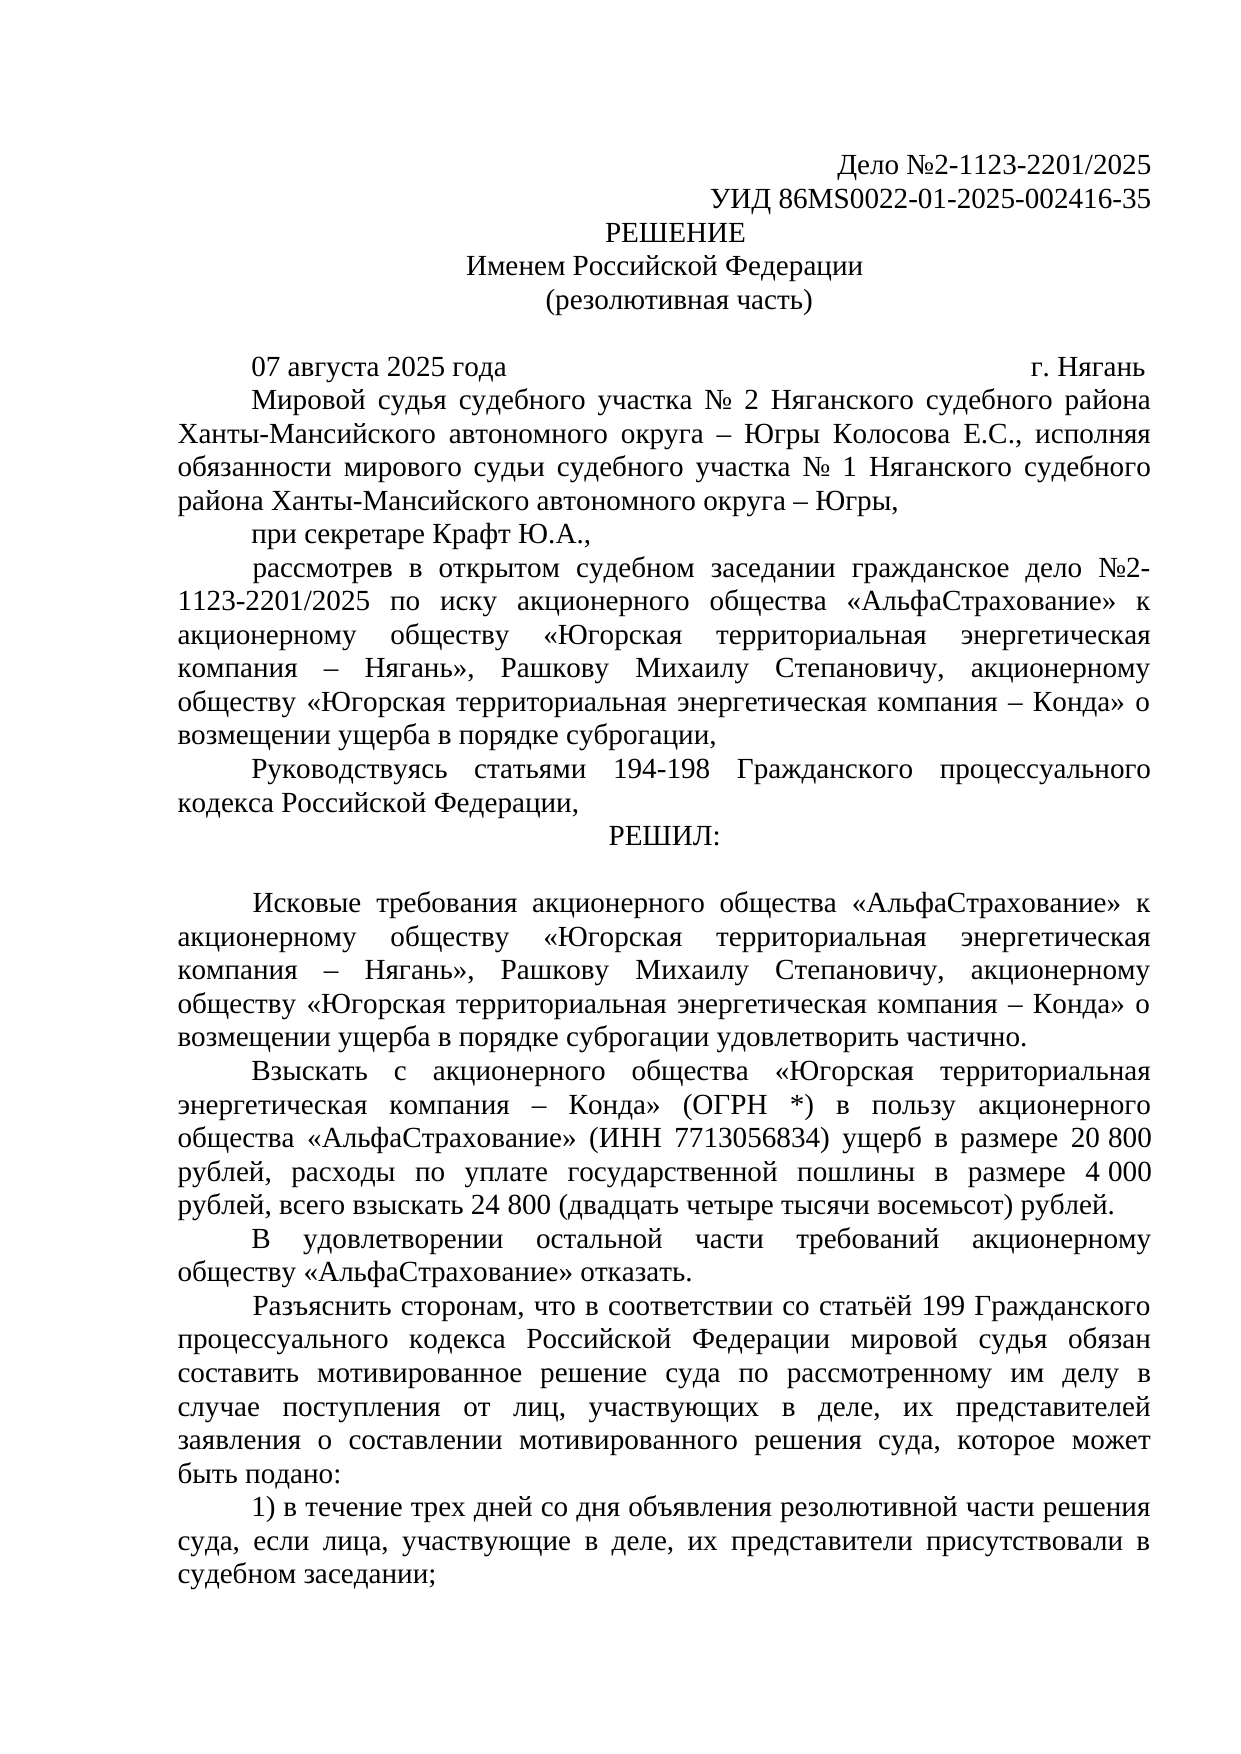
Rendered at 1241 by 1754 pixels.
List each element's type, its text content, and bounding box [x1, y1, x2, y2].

text при секретаре Крафт Ю.А., [177, 517, 1152, 550]
text рассмотрев в открытом судебном заседании гражданское дело №2-1123-2201/2025 по иску акционерного общества «АльфаСтрахование» к акционерному обществу «Югорская территориальная энергетическая компания – Нягань», Рашкову Михаилу Степановичу, акционерному обществу «Югорская территориальная энергетическая компания – Конда» о возмещении ущерба в порядке суброгации, [177, 550, 1151, 751]
text 07 августа 2025 года г. Нягань [177, 349, 1152, 382]
text Дело №2-1123-2201/2025 [177, 148, 1151, 181]
text В удовлетворении остальной части требований акционерному обществу «АльфаСтрахование» отказать. [177, 1221, 1152, 1288]
text Разъяснить сторонам, что в соответствии со статьёй 199 Гражданского процессуального кодекса Российской Федерации мировой судья обязан составить мотивированное решение суда по рассмотренному им делу в случае поступления от лиц, участвующих в деле, их представителей заявления о составлении мотивированного решения суда, которое может быть подано: [177, 1288, 1152, 1489]
text РЕШИЛ: [177, 818, 1152, 852]
text РЕШЕНИЕ [177, 215, 1152, 248]
text (резолютивная часть) [177, 282, 1152, 315]
text Руководствуясь статьями 194-198 Гражданского процессуального кодекса Российской Федерации, [177, 751, 1152, 818]
text Мировой судья судебного участка № 2 Няганского судебного района Ханты-Мансийского автономного округа – Югры Колосова Е.С., исполняя обязанности мирового судьи судебного участка № 1 Няганского судебного района Ханты-Мансийского автономного округа – Югры, [177, 382, 1152, 517]
text УИД 86MS0022-01-2025-002416-35 [177, 181, 1151, 215]
text Именем Российской Федерации [177, 248, 1152, 282]
text Исковые требования акционерного общества «АльфаСтрахование» к акционерному обществу «Югорская территориальная энергетическая компания – Нягань», Рашкову Михаилу Степановичу, акционерному обществу «Югорская территориальная энергетическая компания – Конда» о возмещении ущерба в порядке суброгации удовлетворить частично. [177, 886, 1151, 1053]
text 1) в течение трех дней со дня объявления резолютивной части решения суда, если лица, участвующие в деле, их представители присутствовали в судебном заседании; [177, 1489, 1152, 1590]
text Взыскать с акционерного общества «Югорская территориальная энергетическая компания – Конда» (ОГРН *) в пользу акционерного общества «АльфаСтрахование» (ИНН 7713056834) ущерб в размере 20 800 рублей, расходы по уплате государственной пошлины в размере 4 000 рублей, всего взыскать 24 800 (двадцать четыре тысячи восемьсот) рублей. [177, 1053, 1152, 1221]
